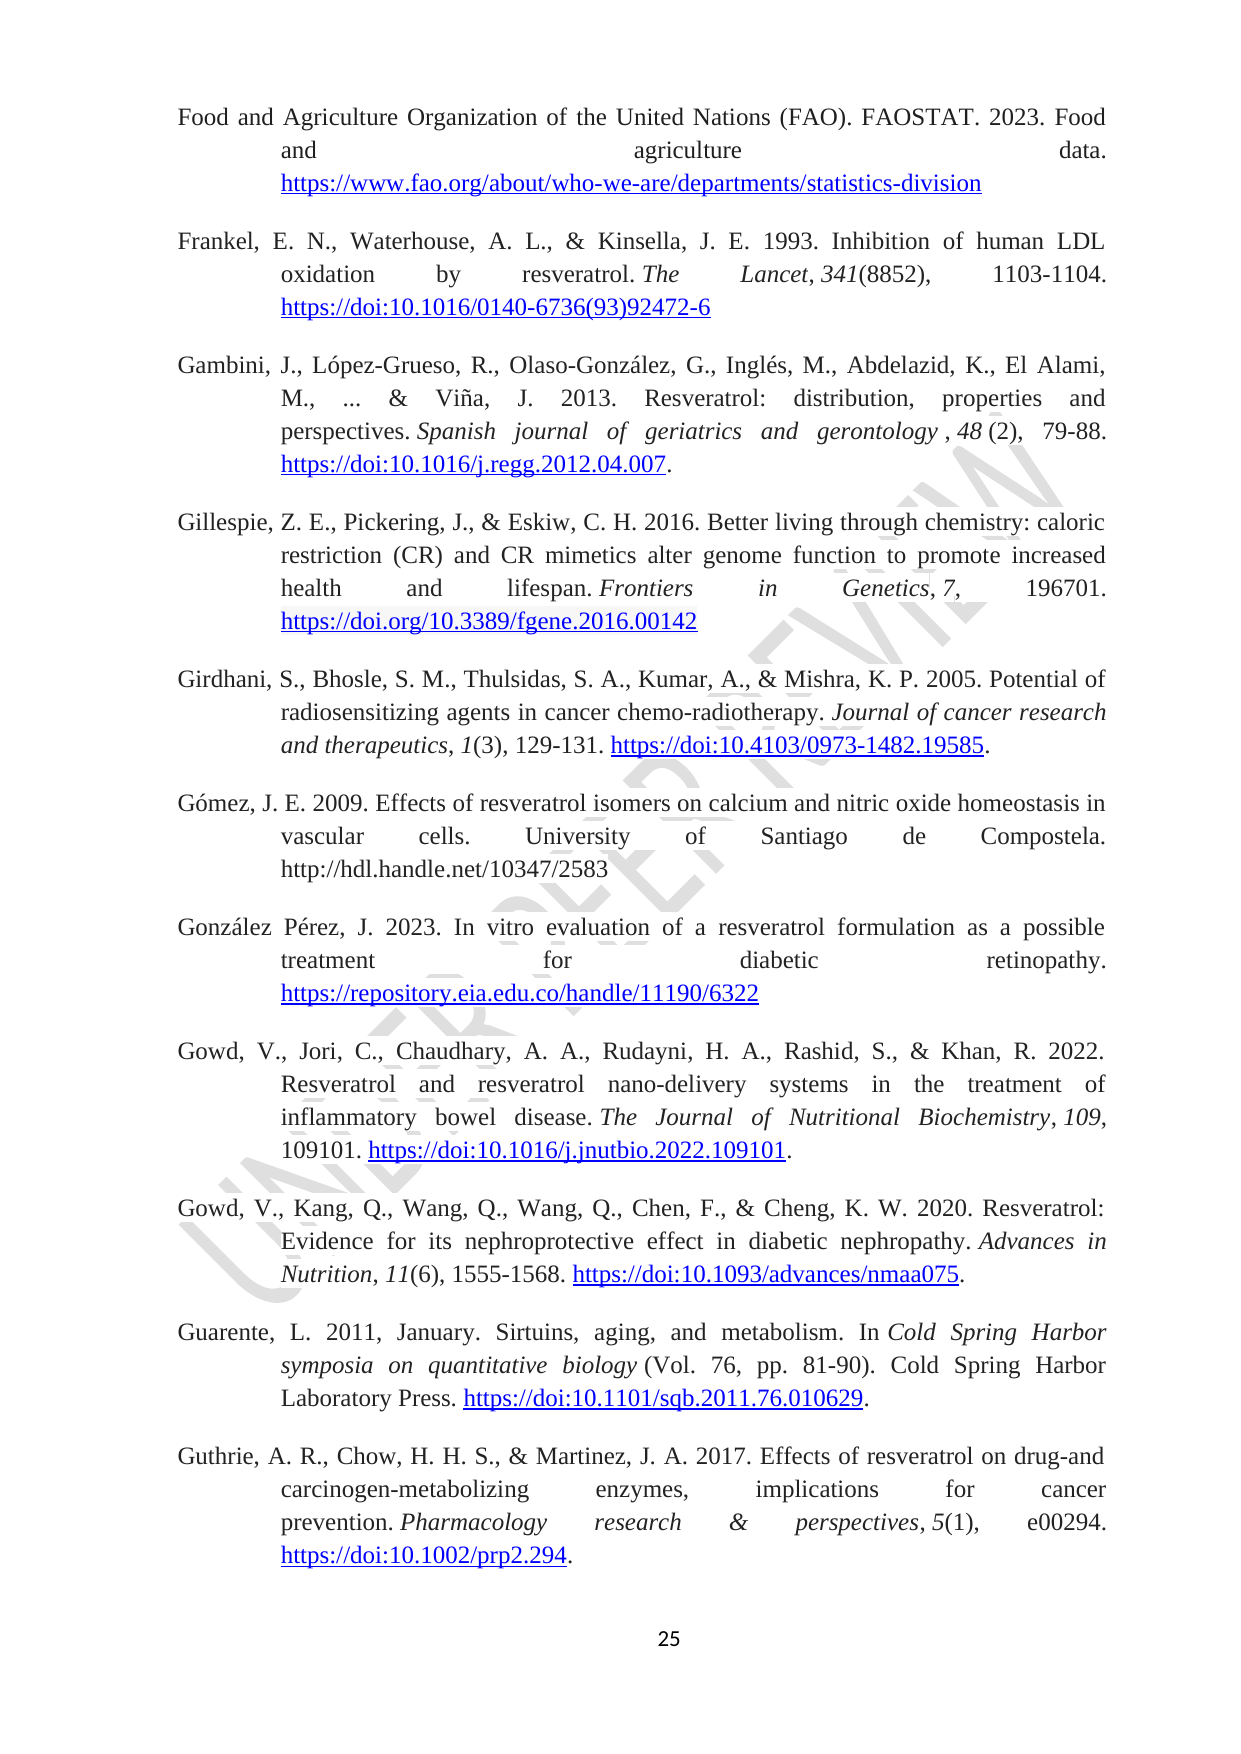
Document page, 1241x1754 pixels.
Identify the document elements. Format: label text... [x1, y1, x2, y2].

text Guthrie, A. R., Chow, H. H. S., & Martinez, J. A. 2017. Effects of resveratrol on drug‐and carcinogen‐metabolizing enzymes, implications for cancer prevention. Pharmacology research & perspectives, 5(1), e00294. https://doi:10.1002/prp2.294. [177, 1470, 1107, 1569]
text Gambini, J., López-Grueso, R., Olaso-González, G., Inglés, M., Abdelazid, K., El Alami, M., ... & Viña, J. 2013. Resveratrol: distribution, properties and perspectives. Spanish journal of geriatrics and gerontology , 48 (2), 79-88. https://doi:10.1016/j.regg.2012.04.007. [177, 379, 1107, 478]
text Food and Agriculture Organization of the United Nations (FAO). FAOSTAT. 2023. Food and agriculture data. https://www.fao.org/about/who-we-are/departments/statistics-division [177, 102, 1107, 197]
text Gómez, J. E. 2009. Effects of resveratrol isomers on calcium and nitric oxide homeostasis in vascular cells. University of Santiago de Compostela. http://hdl.handle.net/10347/2583 [177, 817, 1107, 883]
text Gillespie, Z. E., Pickering, J., & Eskiw, C. H. 2016. Better living through chemistry: caloric restriction (CR) and CR mimetics alter genome function to promote increased health and lifespan. Frontiers in Genetics, 7, 196701. https://doi.org/10.3389/fgene.2016.00142 [177, 536, 1107, 635]
text González Pérez, J. 2023. In vitro evaluation of a resveratrol formulation as a possible treatment for diabetic retinopathy. https://repository.eia.edu.co/handle/11190/6322 [177, 941, 1107, 1007]
text Guarente, L. 2011, January. Sirtuins, aging, and metabolism. In Cold Spring Harbor symposia on quantitative biology (Vol. 76, pp. 81-90). Cold Spring Harbor Laboratory Press. https://doi:10.1101/sqb.2011.76.010629. [177, 1346, 1107, 1412]
text Frankel, E. N., Waterhouse, A. L., & Kinsella, J. E. 1993. Inhibition of human LDL oxidation by resveratrol. The Lancet, 341(8852), 1103-1104. https://doi:10.1016/0140-6736(93)92472-6 [177, 254, 1107, 321]
text Gowd, V., Jori, C., Chaudhary, A. A., Rudayni, H. A., Rashid, S., & Khan, R. 2022. Resveratrol and resveratrol nano-delivery systems in the treatment of inflammatory bowel disease. The Journal of Nutritional Biochemistry, 109, 109101. https://doi:10.1016/j.jnutbio.2022.109101. [177, 1065, 1107, 1164]
text Gowd, V., Kang, Q., Wang, Q., Wang, Q., Chen, F., & Cheng, K. W. 2020. Resveratrol: Evidence for its nephroprotective effect in diabetic nephropathy. Advances in Nutrition, 11(6), 1555-1568. https://doi:10.1093/advances/nmaa075. [177, 1222, 1107, 1288]
text Girdhani, S., Bhosle, S. M., Thulsidas, S. A., Kumar, A., & Mishra, K. P. 2005. Potential of radiosensitizing agents in cancer chemo-radiotherapy. Journal of cancer research and therapeutics, 1(3), 129-131. https://doi:10.4103/0973-1482.19585. [177, 693, 1107, 759]
